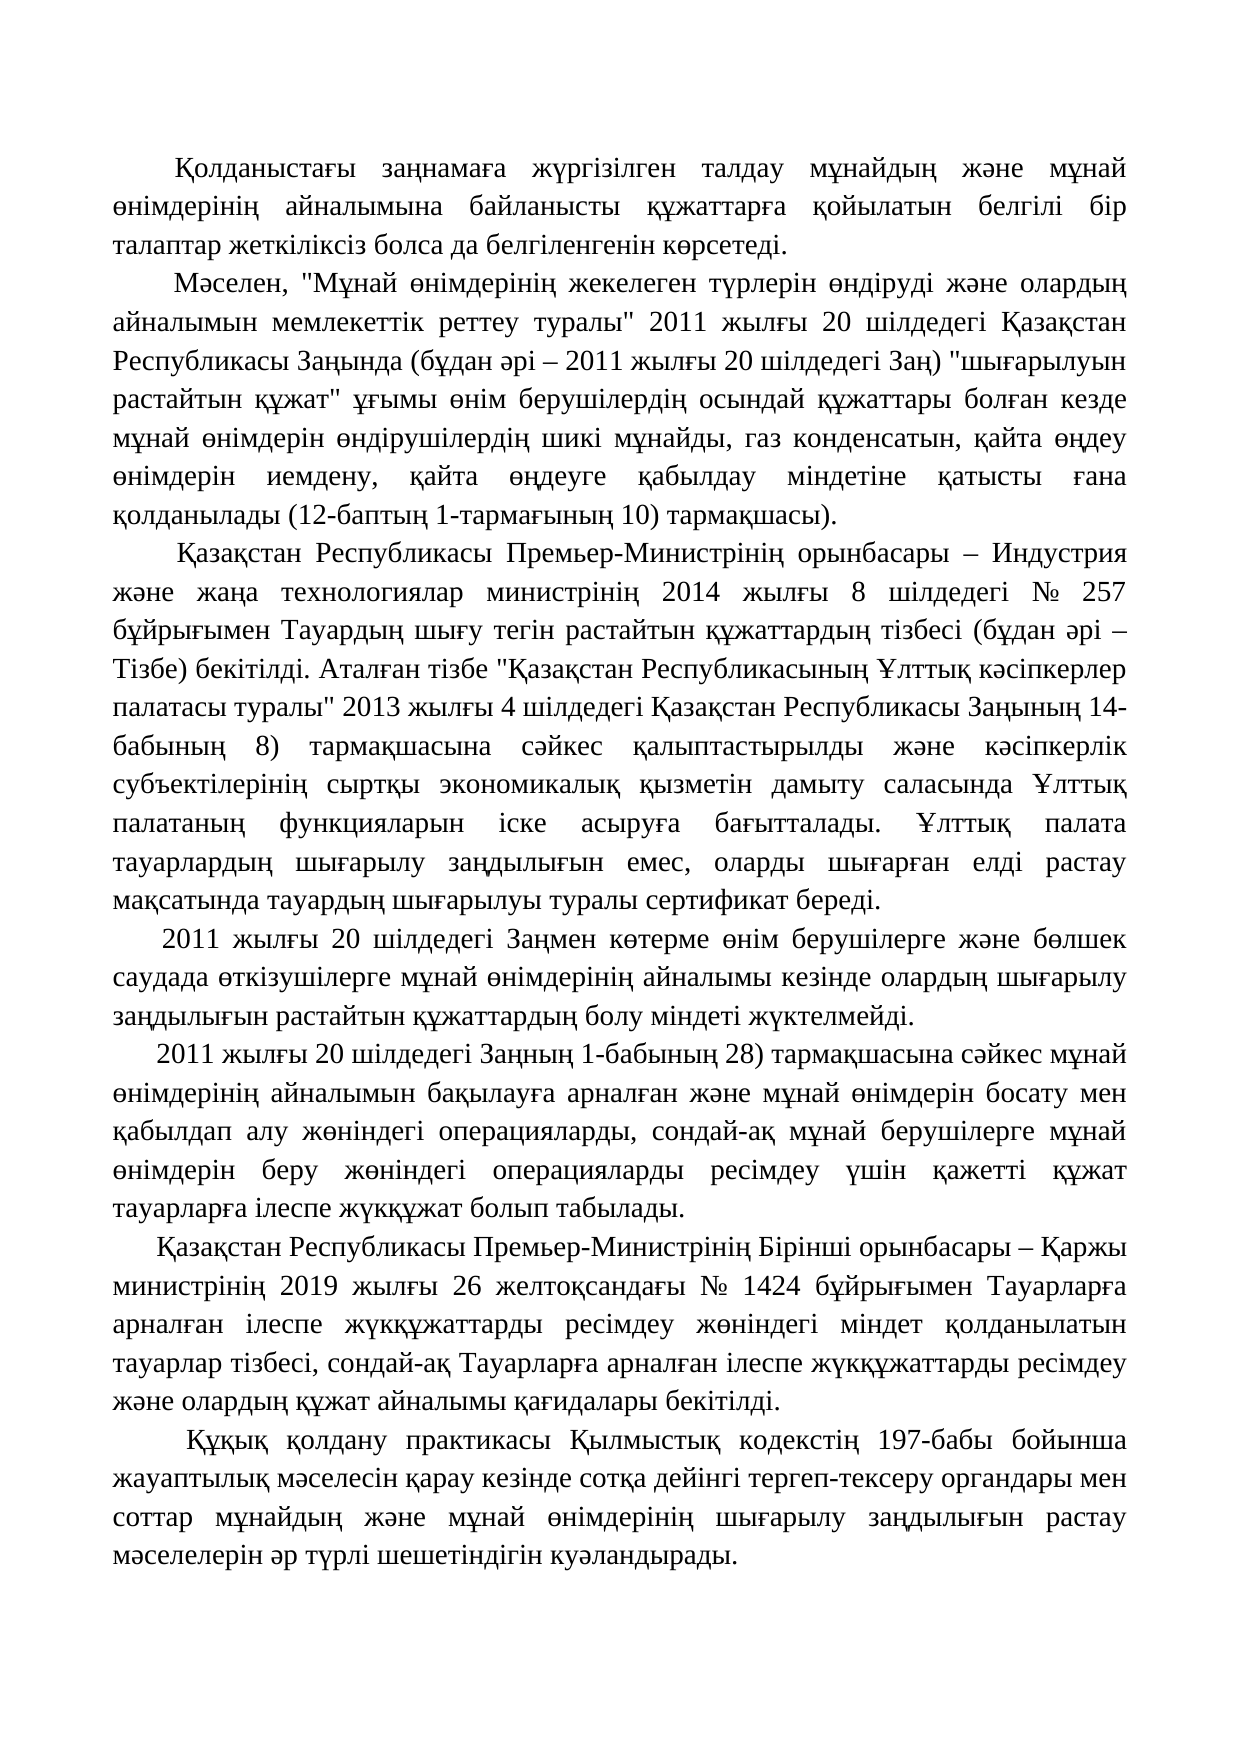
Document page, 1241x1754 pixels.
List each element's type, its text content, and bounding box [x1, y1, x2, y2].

text Қазақстан Республикасы Премьер-Министрінің Бірінші орынбасары – Қаржы министрінің 2019 жылғы 26 желтоқсандағы № 1424 бұйрығымен Тауарларға арналған ілеспе жүкқұжаттарды ресімдеу жөніндегі міндет қолданылатын тауарлар тізбесі, сондай-ақ Тауарларға арналған ілеспе жүкқұжаттарды ресімдеу және олардың құжат айналымы қағидалары бекітілді. [112, 1229, 1128, 1417]
text Қазақстан Республикасы Премьер-Министрінің орынбасары – Индустрия және жаңа технологиялар министрінің 2014 жылғы 8 шілдедегі № 257 бұйрығымен Тауардың шығу тегін растайтын құжаттардың тізбесі (бұдан әрі – Тізбе) бекітілді. Аталған тізбе "Қазақстан Республикасының Ұлттық кәсіпкерлер палатасы туралы" 2013 жылғы 4 шілдедегі Қазақстан Республикасы Заңының 14-бабының 8) тармақшасына сәйкес қалыптастырылды және кәсіпкерлік субъектілерінің сыртқы экономикалық қызметін дамыту саласында Ұлттық палатаның функцияларын іске асыруға бағытталады. Ұлттық палата тауарлардың шығарылу заңдылығын емес, оларды шығарған елді растау мақсатында тауардың шығарылуы туралы сертификат береді. [112, 535, 1128, 916]
text Мәселен, "Мұнай өнімдерінің жекелеген түрлерін өндіруді және олардың айналымын мемлекеттік реттеу туралы" 2011 жылғы 20 шілдедегі Қазақстан Республикасы Заңында (бұдан әрі – 2011 жылғы 20 шілдедегі Заң) "шығарылуын растайтын құжат" ұғымы өнім берушілердің осындай құжаттары болған кезде мұнай өнімдерін өндірушілердің шикі мұнайды, газ конденсатын, қайта өңдеу өнімдерін иемдену, қайта өңдеуге қабылдау міндетіне қатысты ғана қолданылады (12-баптың 1-тармағының 10) тармақшасы). [112, 266, 1128, 530]
text 2011 жылғы 20 шілдедегі Заңмен көтерме өнім берушілерге және бөлшек саудада өткізушілерге мұнай өнімдерінің айналымы кезінде олардың шығарылу заңдылығын растайтын құжаттардың болу міндеті жүктелмейді. [112, 921, 1128, 1031]
text 2011 жылғы 20 шілдедегі Заңның 1-бабының 28) тармақшасына сәйкес мұнай өнімдерінің айналымын бақылауға арналған және мұнай өнімдерін босату мен қабылдап алу жөніндегі операцияларды, сондай-ақ мұнай берушілерге мұнай өнімдерін беру жөніндегі операцияларды ресімдеу үшін қажетті құжат тауарларға ілеспе жүкқұжат болып табылады. [112, 1036, 1128, 1224]
text Құқық қолдану практикасы Қылмыстық кодекстің 197-бабы бойынша жауаптылық мәселесін қарау кезінде сотқа дейінгі тергеп-тексеру органдары мен соттар мұнайдың және мұнай өнімдерінің шығарылу заңдылығын растау мәселелерін әр түрлі шешетіндігін куәландырады. [112, 1422, 1128, 1571]
text Қолданыстағы заңнамаға жүргізілген талдау мұнайдың және мұнай өнімдерінің айналымына байланысты құжаттарға қойылатын белгілі бір талаптар жеткіліксіз болса да белгіленгенін көрсетеді. [112, 150, 1128, 261]
